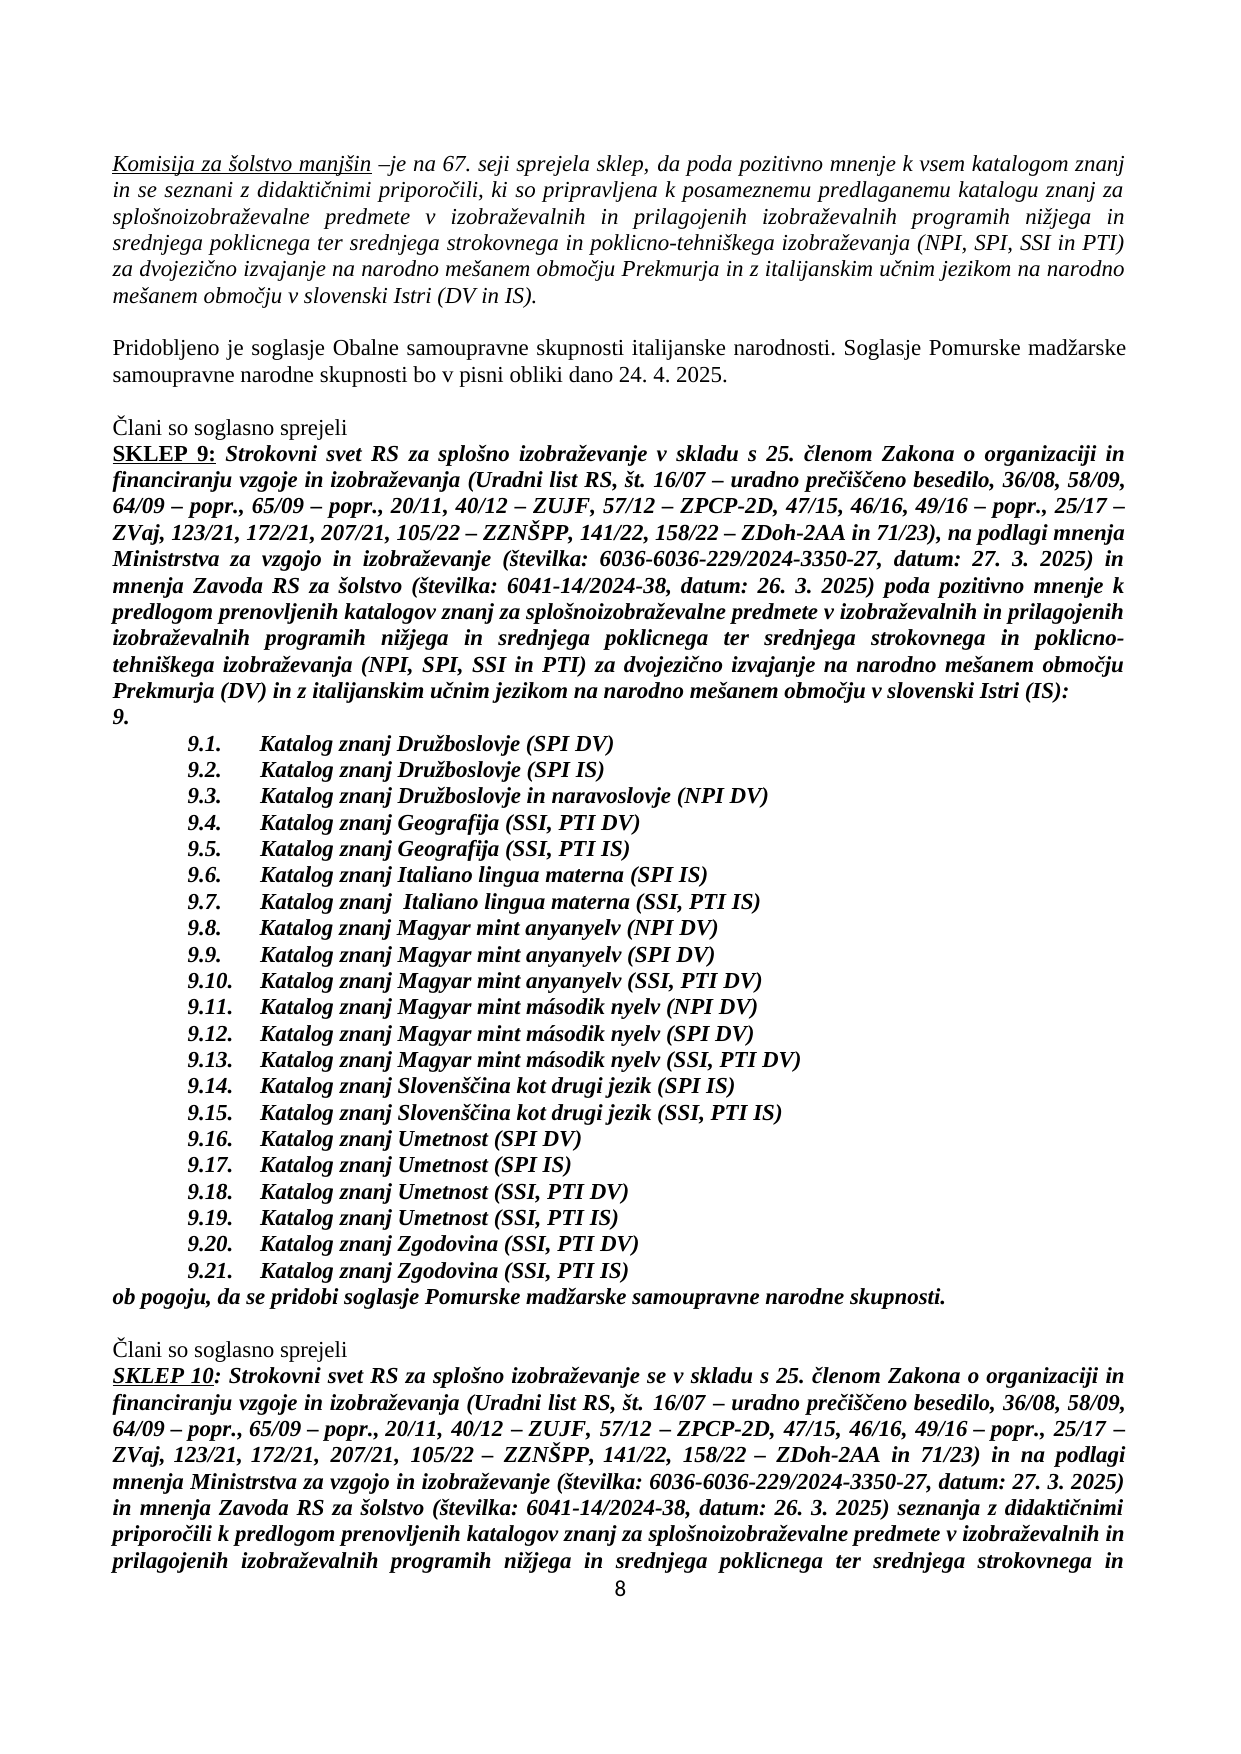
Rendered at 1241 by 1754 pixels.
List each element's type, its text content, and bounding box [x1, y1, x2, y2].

list Katalog znanj Slovenščina kot drugi jezik (SSI, PTI IS) [187, 1099, 1128, 1125]
list Katalog znanj Zgodovina (SSI, PTI IS) [187, 1257, 1128, 1283]
text ob pogoju, da se pridobi soglasje Pomurske madžarske samoupravne narodne skupnosti. [112, 1283, 1128, 1309]
list Katalog znanj Geografija (SSI, PTI DV) [187, 809, 1128, 835]
list Katalog znanj Magyar mint anyanyelv (NPI DV) [187, 914, 1128, 941]
list Katalog znanj Magyar mint második nyelv (NPI DV) [187, 993, 1128, 1020]
list Katalog znanj Umetnost (SSI, PTI IS) [187, 1204, 1128, 1231]
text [112, 1362, 1128, 1573]
list Katalog znanj Zgodovina (SSI, PTI DV) [187, 1231, 1128, 1257]
list Katalog znanj Magyar mint anyanyelv (SSI, PTI DV) [187, 967, 1128, 993]
list Katalog znanj Družboslovje (SPI IS) [187, 756, 1128, 782]
text SKLEP 9: Strokovni svet RS za splošno izobraževanje v skladu s 25. členom Zakona o organizaciji in financiranju vzgoje in izobraževanja (Uradni list RS, št. 16/07 – uradno prečiščeno besedilo, 36/08, 58/09, 64/09 – popr., 65/09 – popr., 20/11, 40/12 – ZUJF, 57/12 – ZPCP-2D, 47/15, 46/16, 49/16 – popr., 25/17 – ZVaj, 123/21, 172/21, 207/21, 105/22 – ZZNŠPP, 141/22, 158/22 – ZDoh-2AA in 71/23), na podlagi mnenja Ministrstva za vzgojo in izobraževanje (številka: 6036-6036-229/2024-3350-27, datum: 27. 3. 2025) in mnenja Zavoda RS za šolstvo (številka: 6041-14/2024-38, datum: 26. 3. 2025) poda pozitivno mnenje k predlogom prenovljenih katalogov znanj za splošnoizobraževalne predmete v izobraževalnih in prilagojenih izobraževalnih programih nižjega in srednjega poklicnega ter srednjega strokovnega in poklicno-tehniškega izobraževanja (NPI, SPI, SSI in PTI) za dvojezično izvajanje na narodno mešanem območju Prekmurja (DV) in z italijanskim učnim jezikom na narodno mešanem območju v slovenski Istri (IS): [112, 440, 1128, 703]
list Katalog znanj Slovenščina kot drugi jezik (SPI IS) [187, 1072, 1128, 1099]
list Katalog znanj Družboslovje (SPI DV) [187, 730, 1128, 756]
list Katalog znanj Umetnost (SPI DV) [187, 1125, 1128, 1151]
list Katalog znanj Magyar mint második nyelv (SPI DV) [187, 1020, 1128, 1046]
list Katalog znanj Geografija (SSI, PTI IS) [187, 835, 1128, 862]
list Katalog znanj Družboslovje in naravoslovje (NPI DV) [187, 782, 1128, 809]
text Komisija za šolstvo manjšin –je na 67. seji sprejela sklep, da poda pozitivno mnenje k vsem katalogom znanj in se seznani z didaktičnimi priporočili, ki so pripravljena k posameznemu predlaganemu katalogu znanj za splošnoizobraževalne predmete v izobraževalnih in prilagojenih izobraževalnih programih nižjega in srednjega poklicnega ter srednjega strokovnega in poklicno-tehniškega izobraževanja (NPI, SPI, SSI in PTI) za dvojezično izvajanje na narodno mešanem območju Prekmurja in z italijanskim učnim jezikom na narodno mešanem območju v slovenski Istri (DV in IS). [112, 150, 1128, 308]
list Katalog znanj Umetnost (SPI IS) [187, 1151, 1128, 1178]
list Katalog znanj Italiano lingua materna (SSI, PTI IS) [187, 888, 1128, 914]
list Katalog znanj Umetnost (SSI, PTI DV) [187, 1178, 1128, 1204]
list Katalog znanj Magyar mint anyanyelv (SPI DV) [187, 941, 1128, 967]
list Katalog znanj Magyar mint második nyelv (SSI, PTI DV) [187, 1046, 1128, 1072]
text Člani so soglasno sprejeli [112, 1336, 1128, 1362]
list Katalog znanj Italiano lingua materna (SPI IS) [187, 862, 1128, 888]
text Pridobljeno je soglasje Obalne samoupravne skupnosti italijanske narodnosti. Soglasje Pomurske madžarske samoupravne narodne skupnosti bo v pisni obliki dano 24. 4. 2025. [112, 334, 1128, 387]
text Člani so soglasno sprejeli [112, 413, 1128, 440]
